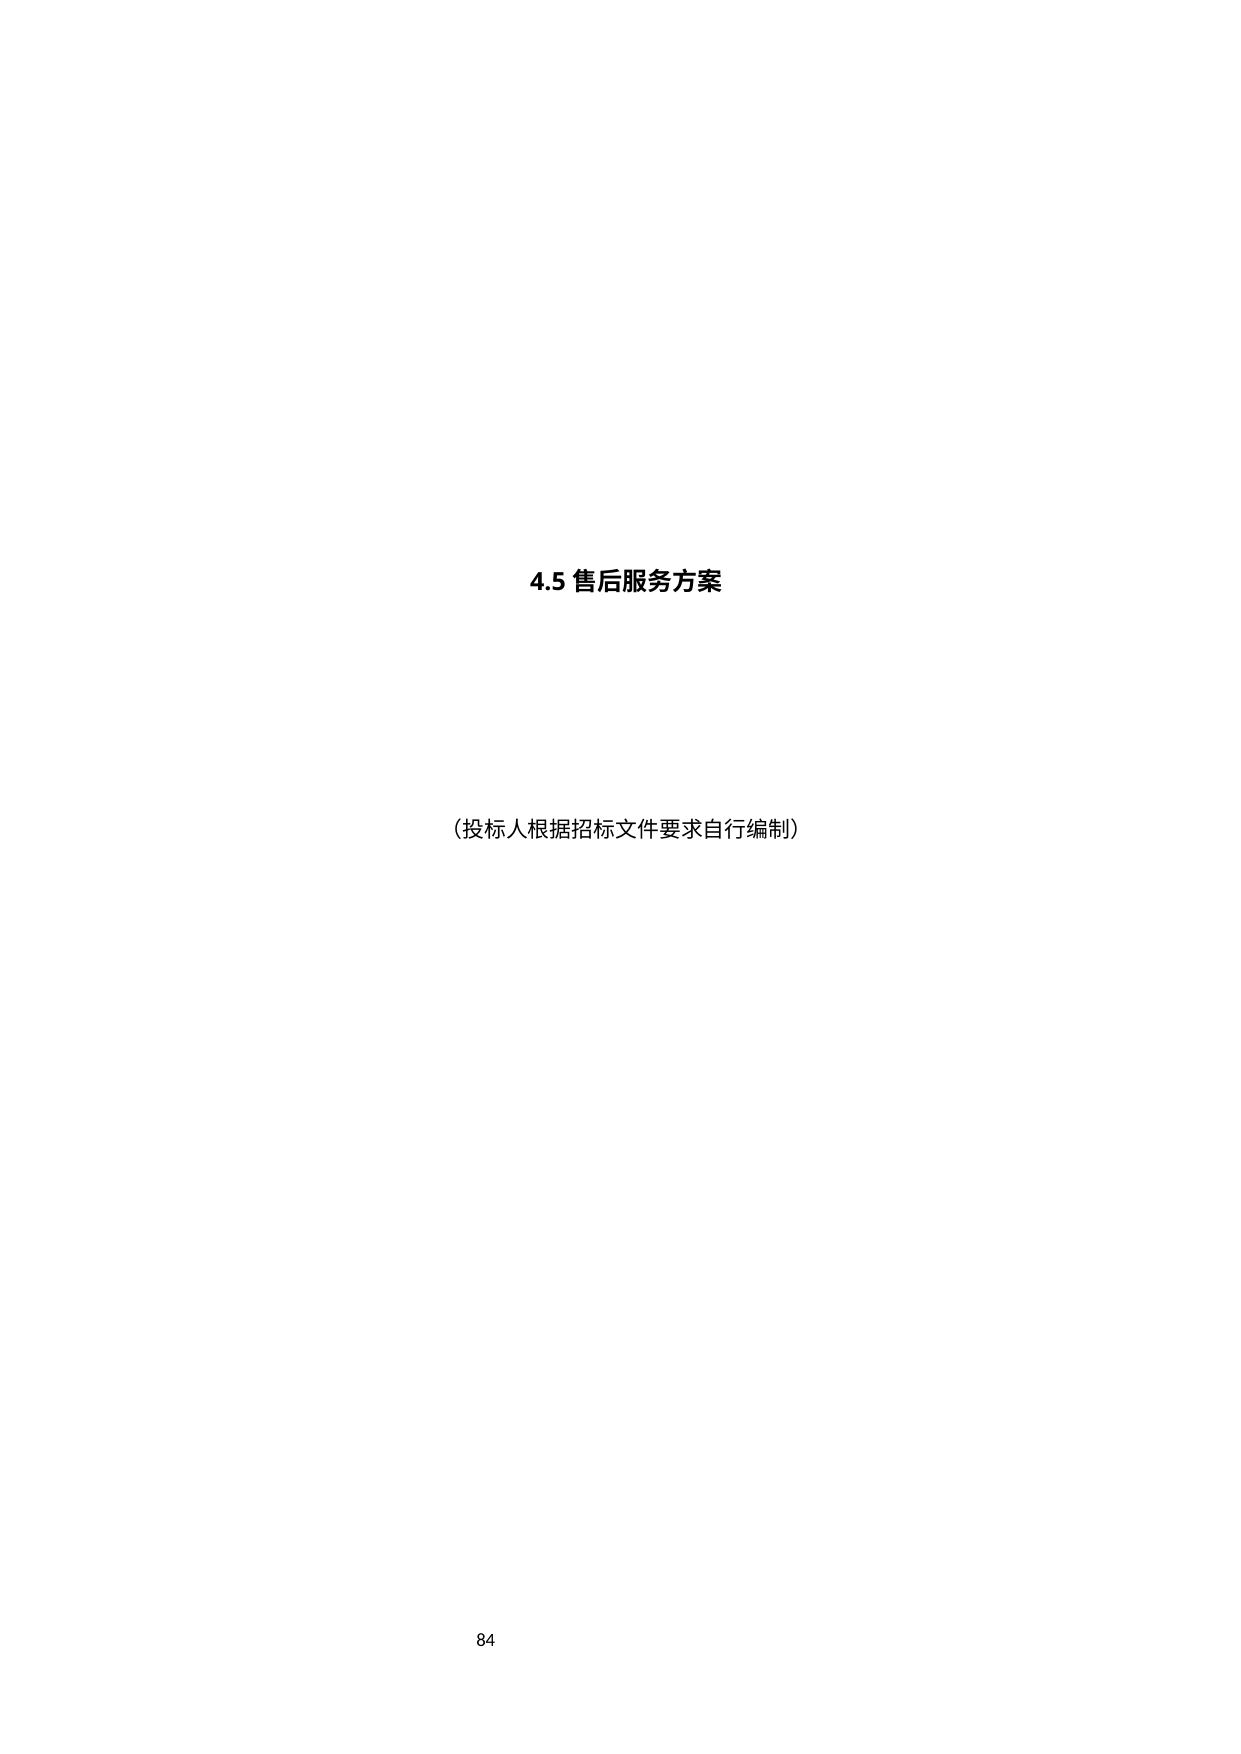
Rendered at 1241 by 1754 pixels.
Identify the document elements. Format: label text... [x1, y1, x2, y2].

text （投标人根据招标文件要求自行编制） [165, 812, 1087, 844]
text 4.5 售后服务方案 [165, 547, 1087, 612]
